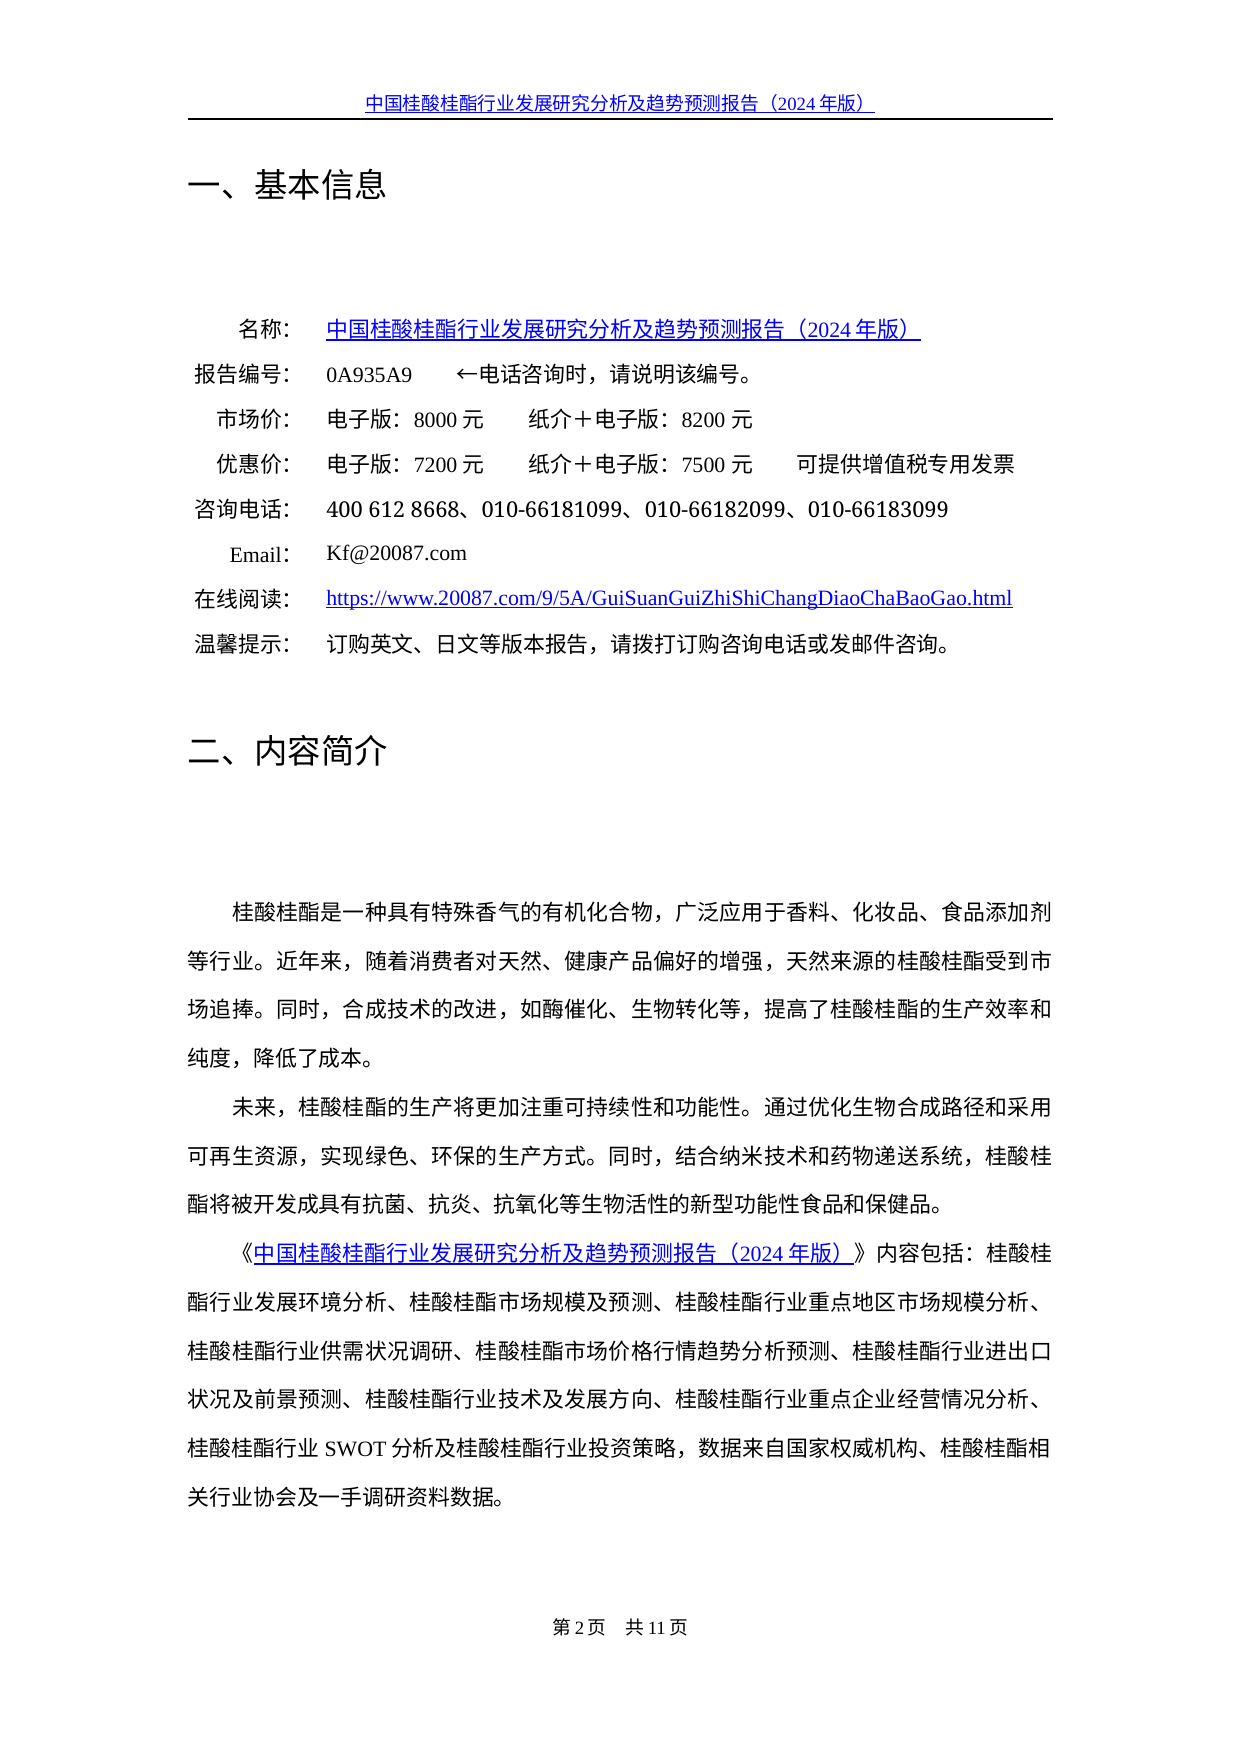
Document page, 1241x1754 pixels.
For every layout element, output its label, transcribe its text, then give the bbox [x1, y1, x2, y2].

title 二、内容简介 [187, 717, 1053, 782]
table_cell 400 612 8668、010-66181099、010-66182099、010-66183099 [315, 492, 1073, 537]
table_cell 温馨提示： [167, 627, 315, 672]
table_header 中国桂酸桂酯行业发展研究分析及趋势预测报告（2024年版） [315, 312, 1073, 357]
table_cell 优惠价： [167, 447, 315, 492]
table_cell 订购英文、日文等版本报告，请拨打订购咨询电话或发邮件咨询。 [315, 627, 1073, 672]
table_cell 0A935A9 ←电话咨询时，请说明该编号。 [315, 357, 1073, 402]
title 一、基本信息 [187, 150, 1053, 215]
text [187, 894, 1053, 1512]
table_cell 在线阅读： [167, 582, 315, 627]
table_cell [315, 582, 1073, 627]
table_cell 市场价： [167, 402, 315, 447]
table_cell 报告编号： [167, 357, 315, 402]
table_cell Kf@20087.com [315, 537, 1073, 582]
table_cell 电子版：7200 元 纸介＋电子版：7500 元 可提供增值税专用发票 [315, 447, 1073, 492]
table_header 名称： [167, 312, 315, 357]
table_cell 咨询电话： [167, 492, 315, 537]
table_cell 电子版：8000 元 纸介＋电子版：8200 元 [315, 402, 1073, 447]
table_cell Email： [167, 537, 315, 582]
